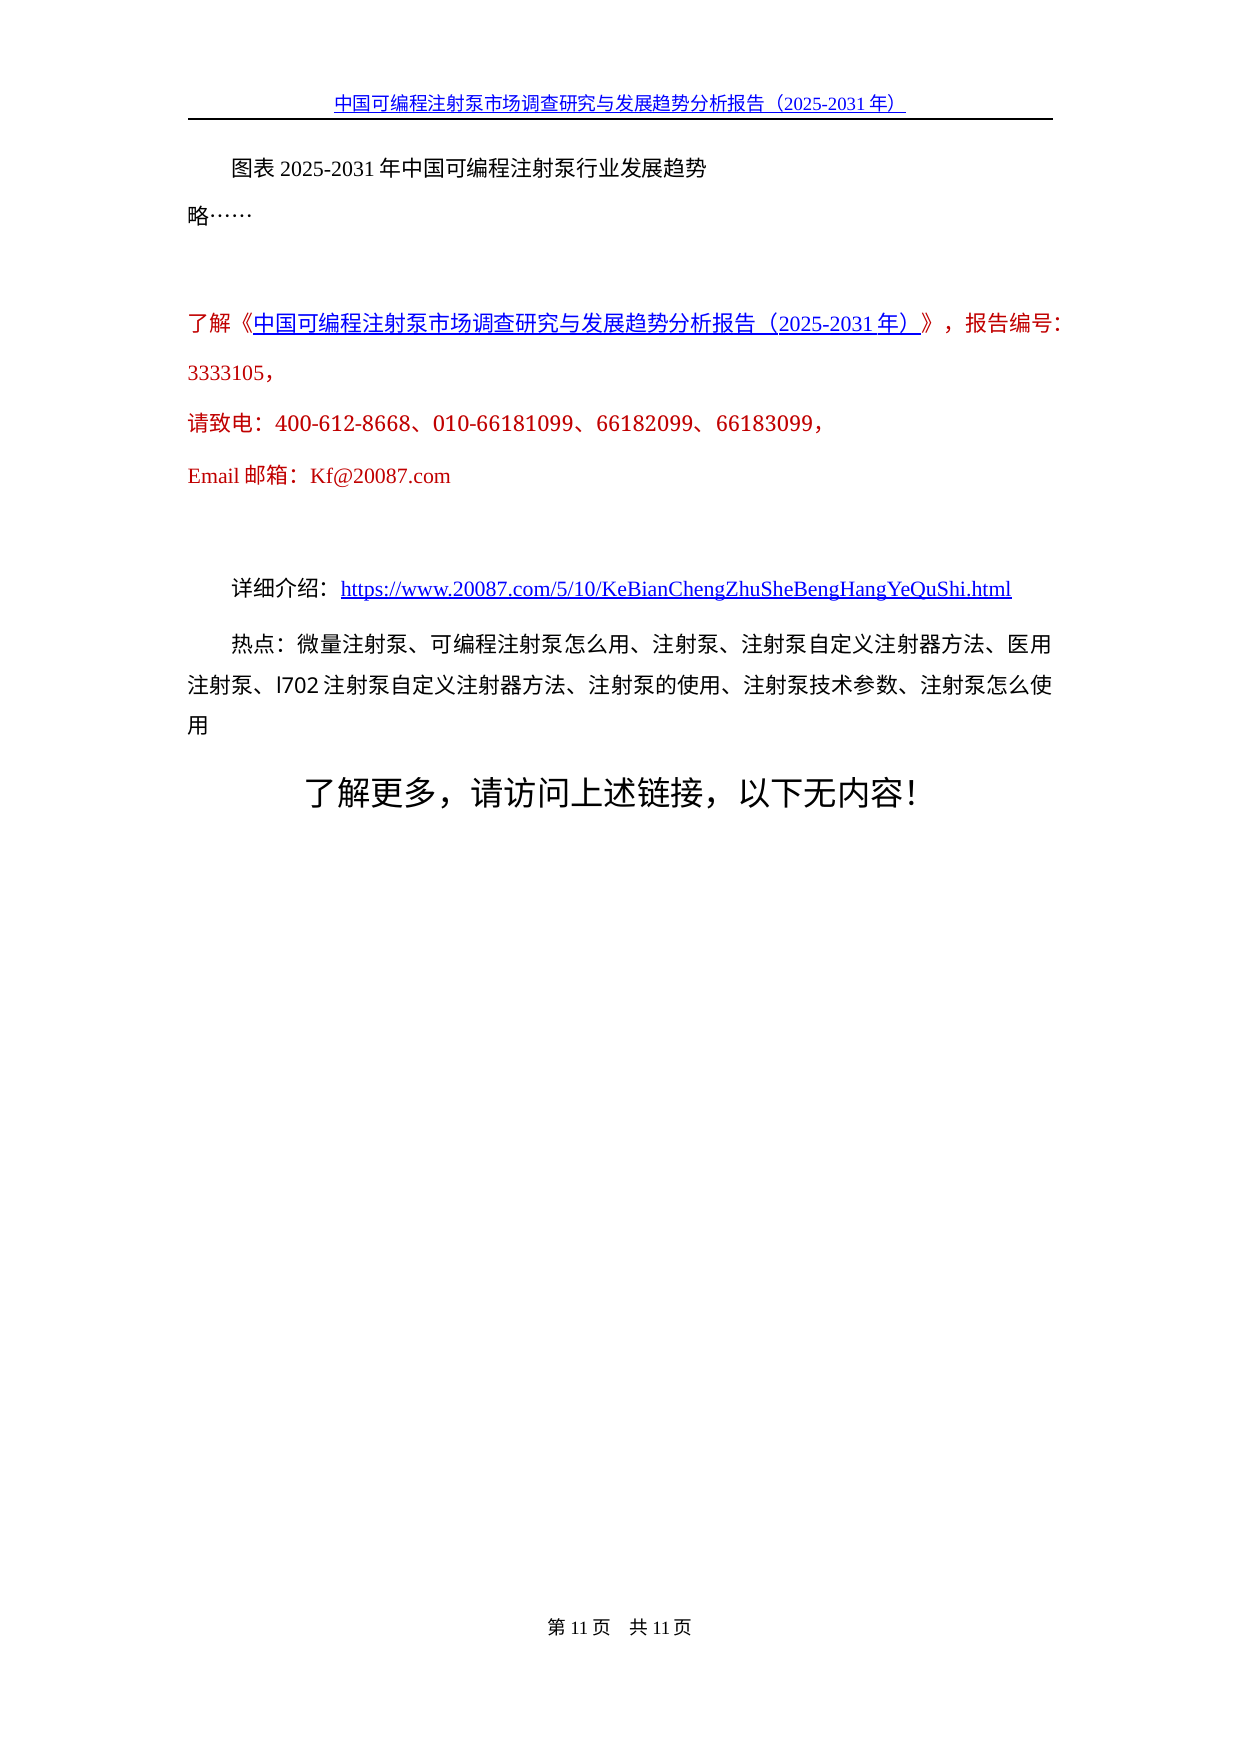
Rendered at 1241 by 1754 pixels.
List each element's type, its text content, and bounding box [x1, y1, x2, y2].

text 了解《中国可编程注射泵市场调查研究与发展趋势分析报告（2025-2031年）》，报告编号：3333105， [187, 305, 1053, 387]
text 详细介绍：https://www.20087.com/5/10/KeBianChengZhuSheBengHangYeQuShi.html [187, 570, 1053, 603]
text 请致电：400-612-8668、010-66181099、66182099、66183099， [187, 406, 1053, 438]
text 热点：微量注射泵、可编程注射泵怎么用、注射泵、注射泵自定义注射器方法、医用注射泵、l702注射泵自定义注射器方法、注射泵的使用、注射泵技术参数、注射泵怎么使用 [187, 627, 1053, 741]
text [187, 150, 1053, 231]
title 了解更多，请访问上述链接，以下无内容！ [187, 758, 1053, 823]
text Email邮箱：Kf@20087.com [187, 457, 1053, 490]
